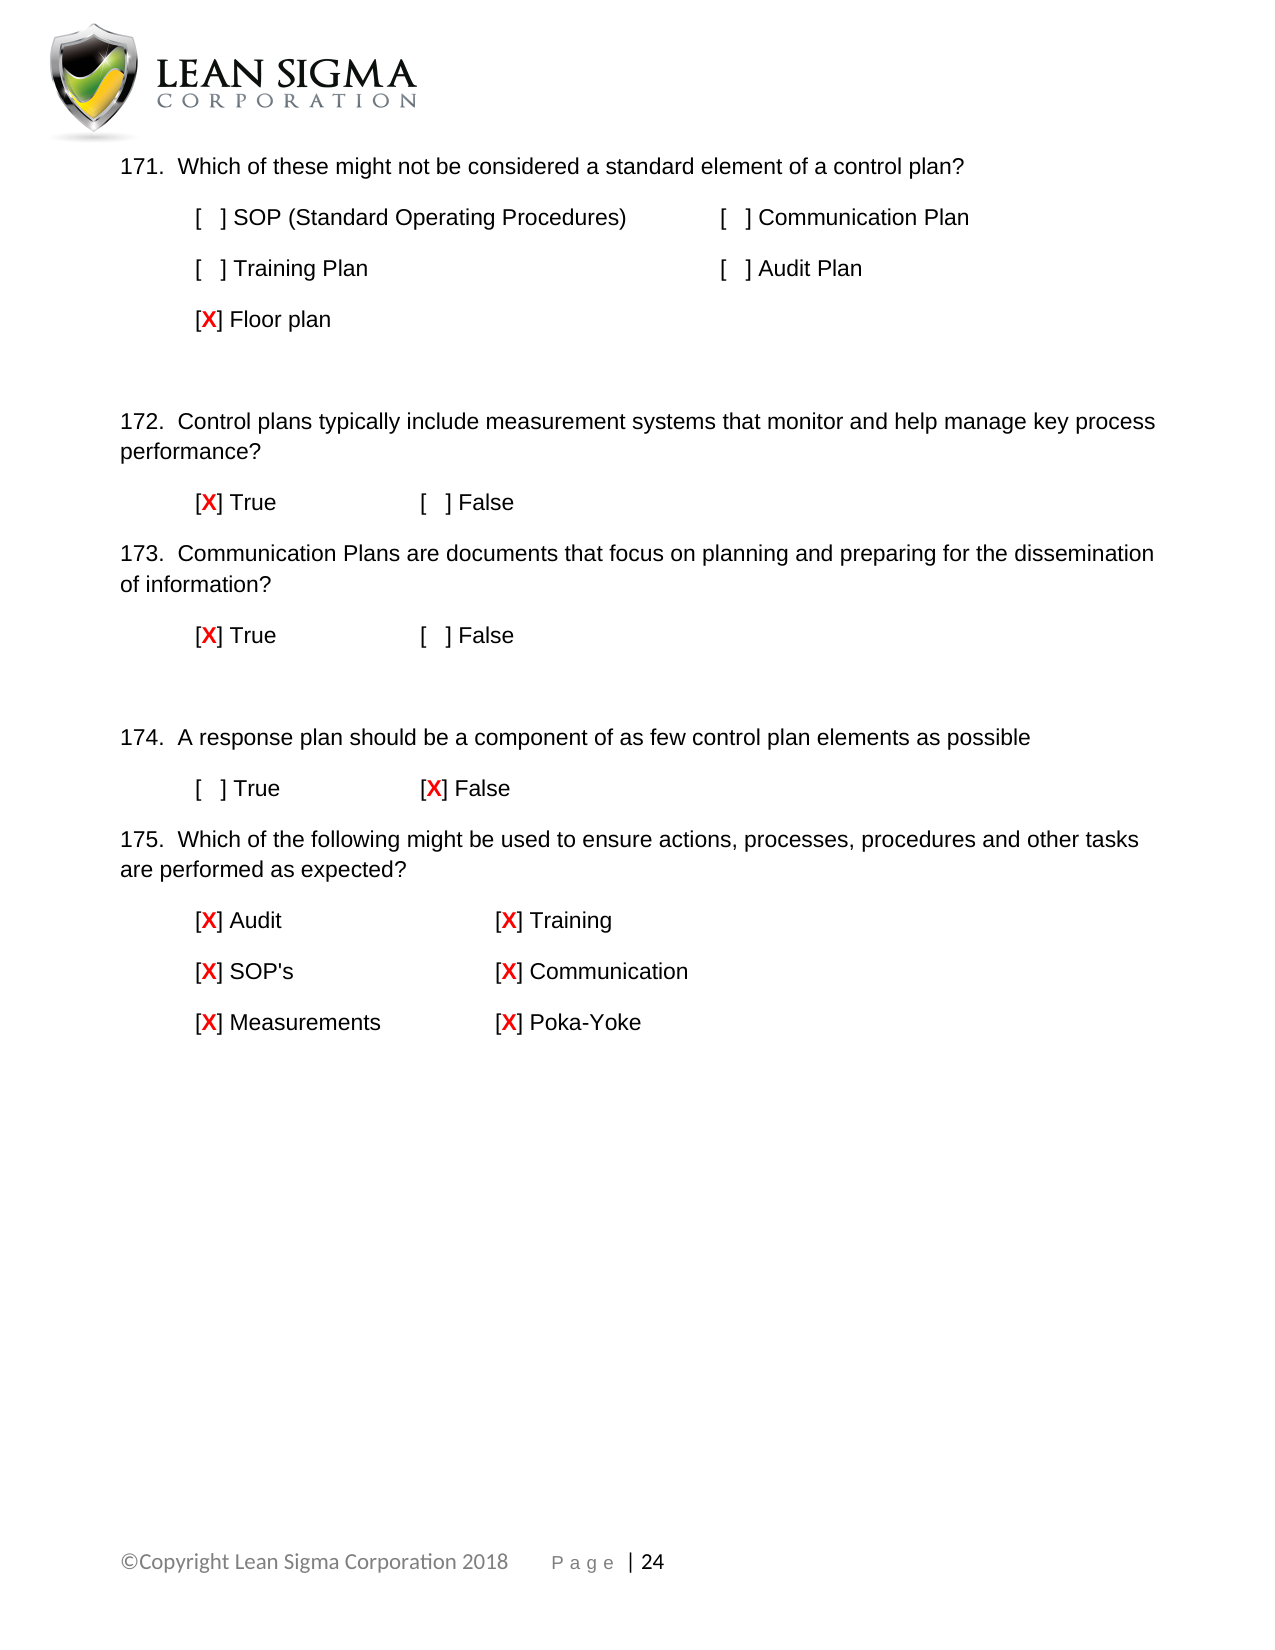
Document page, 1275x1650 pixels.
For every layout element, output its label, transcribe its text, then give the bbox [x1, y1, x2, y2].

text 171. Which of these might not be considered a standard element of a control plan? [120, 153, 1162, 179]
text [ ] Training Plan [ ] Audit Plan [120, 255, 1162, 281]
text [X] True [ ] False [120, 622, 1162, 648]
text [X] Measurements [X] Poka-Yoke [120, 1009, 1162, 1035]
text 173. Communication Plans are documents that focus on planning and preparing for the dissemination of information? [120, 540, 1162, 597]
text [X] SOP's [X] Communication [120, 958, 1162, 984]
text [ ] SOP (Standard Operating Procedures) [ ] Communication Plan [120, 204, 1162, 230]
text 172. Control plans typically include measurement systems that monitor and help manage key process performance? [120, 408, 1162, 464]
text [X] Floor plan [120, 306, 1162, 332]
text 175. Which of the following might be used to ensure actions, processes, procedures and other tasks are performed as expected? [120, 826, 1162, 882]
text [ ] True [X] False [120, 775, 1162, 801]
text [X] Audit [X] Training [120, 907, 1162, 933]
text 174. A response plan should be a component of as few control plan elements as possible [120, 724, 1162, 750]
picture [45, 18, 420, 153]
text [X] True [ ] False [120, 489, 1162, 516]
